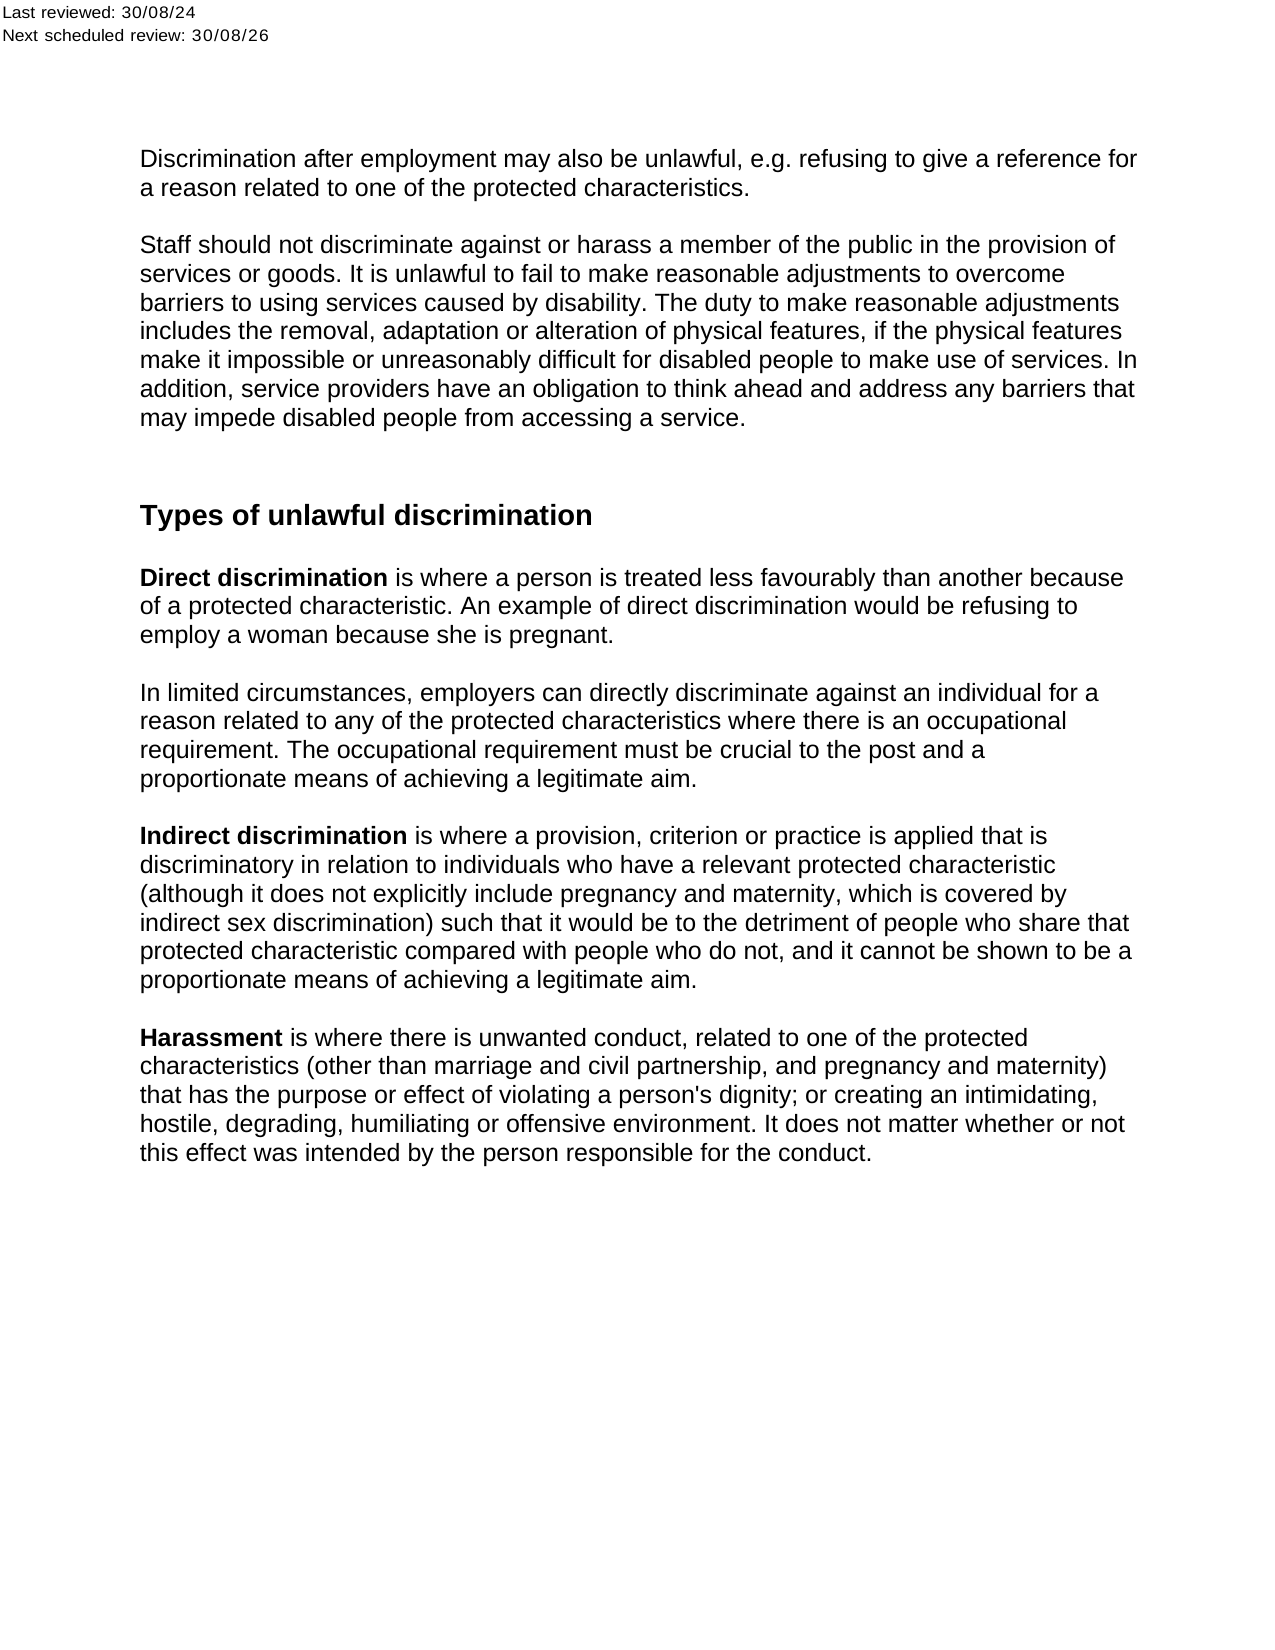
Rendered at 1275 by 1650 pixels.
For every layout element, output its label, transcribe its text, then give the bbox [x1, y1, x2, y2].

text Direct discrimination is where a person is treated less favourably than another because of a protected characteristic. An example of direct discrimination would be refusing to employ a woman because she is pregnant. [139, 563, 1139, 649]
text Discrimination after employment may also be unlawful, e.g. refusing to give a reference for a reason related to one of the protected characteristics. [139, 144, 1139, 201]
text In limited circumstances, employers can directly discriminate against an individual for a reason related to any of the protected characteristics where there is an occupational requirement. The occupational requirement must be crucial to the post and a proportionate means of achieving a legitimate aim. [139, 678, 1139, 793]
text Staff should not discriminate against or harass a member of the public in the provision of services or goods. It is unlawful to fail to make reasonable adjustments to overcome barriers to using services caused by disability. The duty to make reasonable adjustments includes the removal, adaptation or alteration of physical features, if the physical features make it impossible or unreasonably difficult for disabled people to make use of services. In addition, service providers have an obligation to think ahead and address any barriers that may impede disabled people from accessing a service. [139, 230, 1139, 431]
text Indirect discrimination is where a provision, criterion or practice is applied that is discriminatory in relation to individuals who have a relevant protected characteristic (although it does not explicitly include pregnancy and maternity, which is covered by indirect sex discrimination) such that it would be to the detriment of people who share that protected characteristic compared with people who do not, and it cannot be shown to be a proportionate means of achieving a legitimate aim. [139, 821, 1139, 994]
text Types of unlawful discrimination [139, 498, 1139, 532]
text Harassment is where there is unwanted conduct, related to one of the protected characteristics (other than marriage and civil partnership, and pregnancy and maternity) that has the purpose or effect of violating a person's dignity; or creating an intimidating, hostile, degrading, humiliating or offensive environment. It does not matter whether or not this effect was intended by the person responsible for the conduct. [139, 1023, 1139, 1166]
